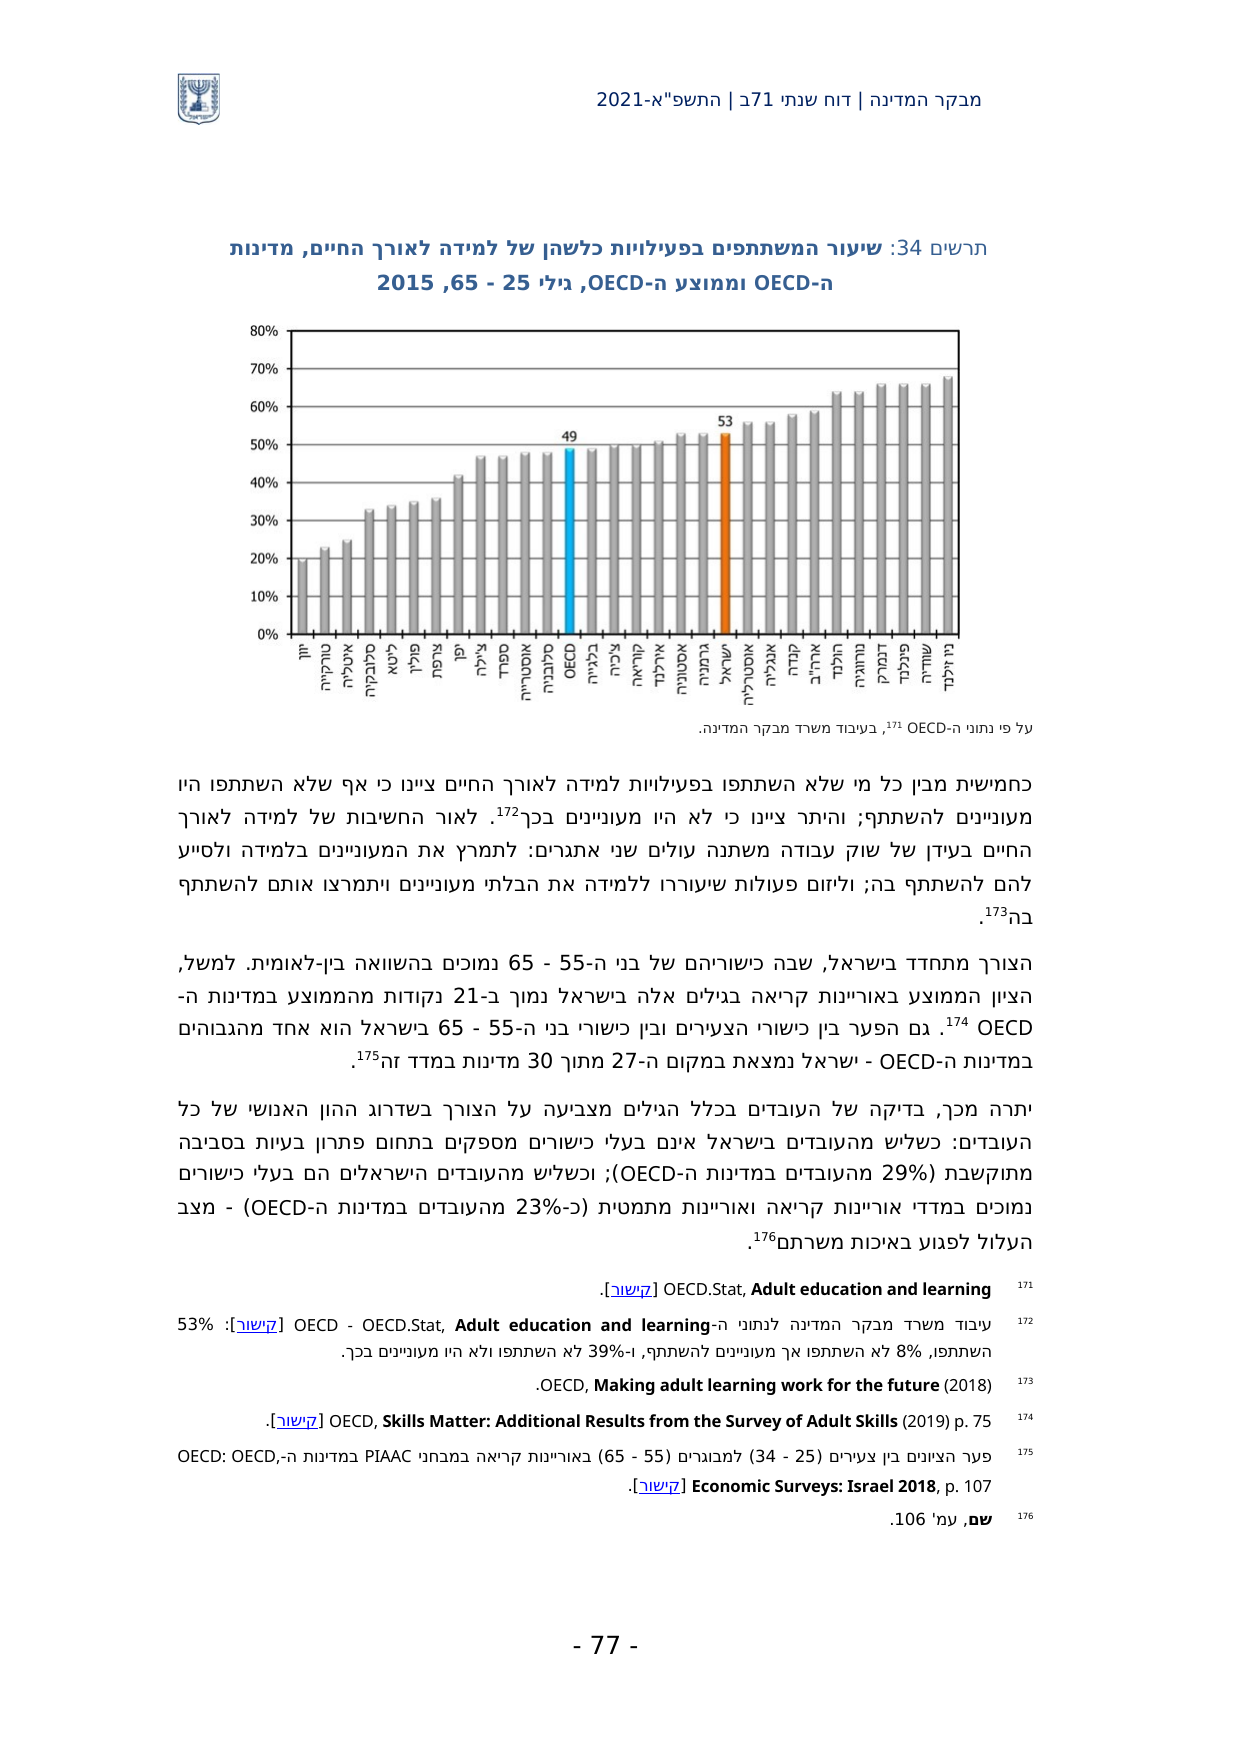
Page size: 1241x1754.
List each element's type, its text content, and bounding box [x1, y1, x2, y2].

picture [177, 73, 220, 125]
text על פי נתוני ה-OECD , בעיבוד משרד מבקר המדינה. [177, 717, 1033, 738]
picture [250, 325, 960, 705]
text יתרה מכך, בדיקה של העובדים בכלל הגילים מצביעה על הצורך בשדרוג ההון האנושי של כל העובדים: כשליש מהעובדים בישראל אינם בעלי כישורים מספקים בתחום פתרון בעיות בסביבה מתוקשבת (29% מהעובדים במדינות ה-OECD); וכשליש מהעובדים הישראלים הם בעלי כישורים נמוכים במדדי אוריינות קריאה ואוריינות מתמטית (כ-23% מהעובדים במדינות ה-OECD) - מצב העלול לפגוע באיכות משרתם. [177, 1088, 1033, 1254]
text תרשים 34: שיעור המשתתפים בפעילויות כלשהן של למידה לאורך החיים, מדינות ה-OECD וממוצע ה-OECD, גילי 25 - 65, 2015 [177, 236, 1033, 296]
text כחמישית מבין כל מי שלא השתתפו בפעילויות למידה לאורך החיים ציינו כי אף שלא השתתפו היו מעוניינים להשתתף; והיתר ציינו כי לא היו מעוניינים בכך. לאור החשיבות של למידה לאורך החיים בעידן של שוק עבודה משתנה עולים שני אתגרים: לתמרץ את המעוניינים בלמידה ולסייע להם להשתתף בה; וליזום פעולות שיעוררו ללמידה את הבלתי מעוניינים ויתמרצו אותם להשתתף בה. [177, 763, 1033, 929]
text הצורך מתחדד בישראל, שבה כישוריהם של בני ה-55 - 65 נמוכים בהשוואה בין-לאומית. למשל, הציון הממוצע באוריינות קריאה בגילים אלה בישראל נמוך ב-21 נקודות מהממוצע במדינות ה-OECD . גם הפער בין כישורי הצעירים ובין כישורי בני ה-55 - 65 בישראל הוא אחד מהגבוהים במדינות ה-OECD - ישראל נמצאת במקום ה-27 מתוך 30 מדינות במדד זה. [177, 942, 1033, 1075]
